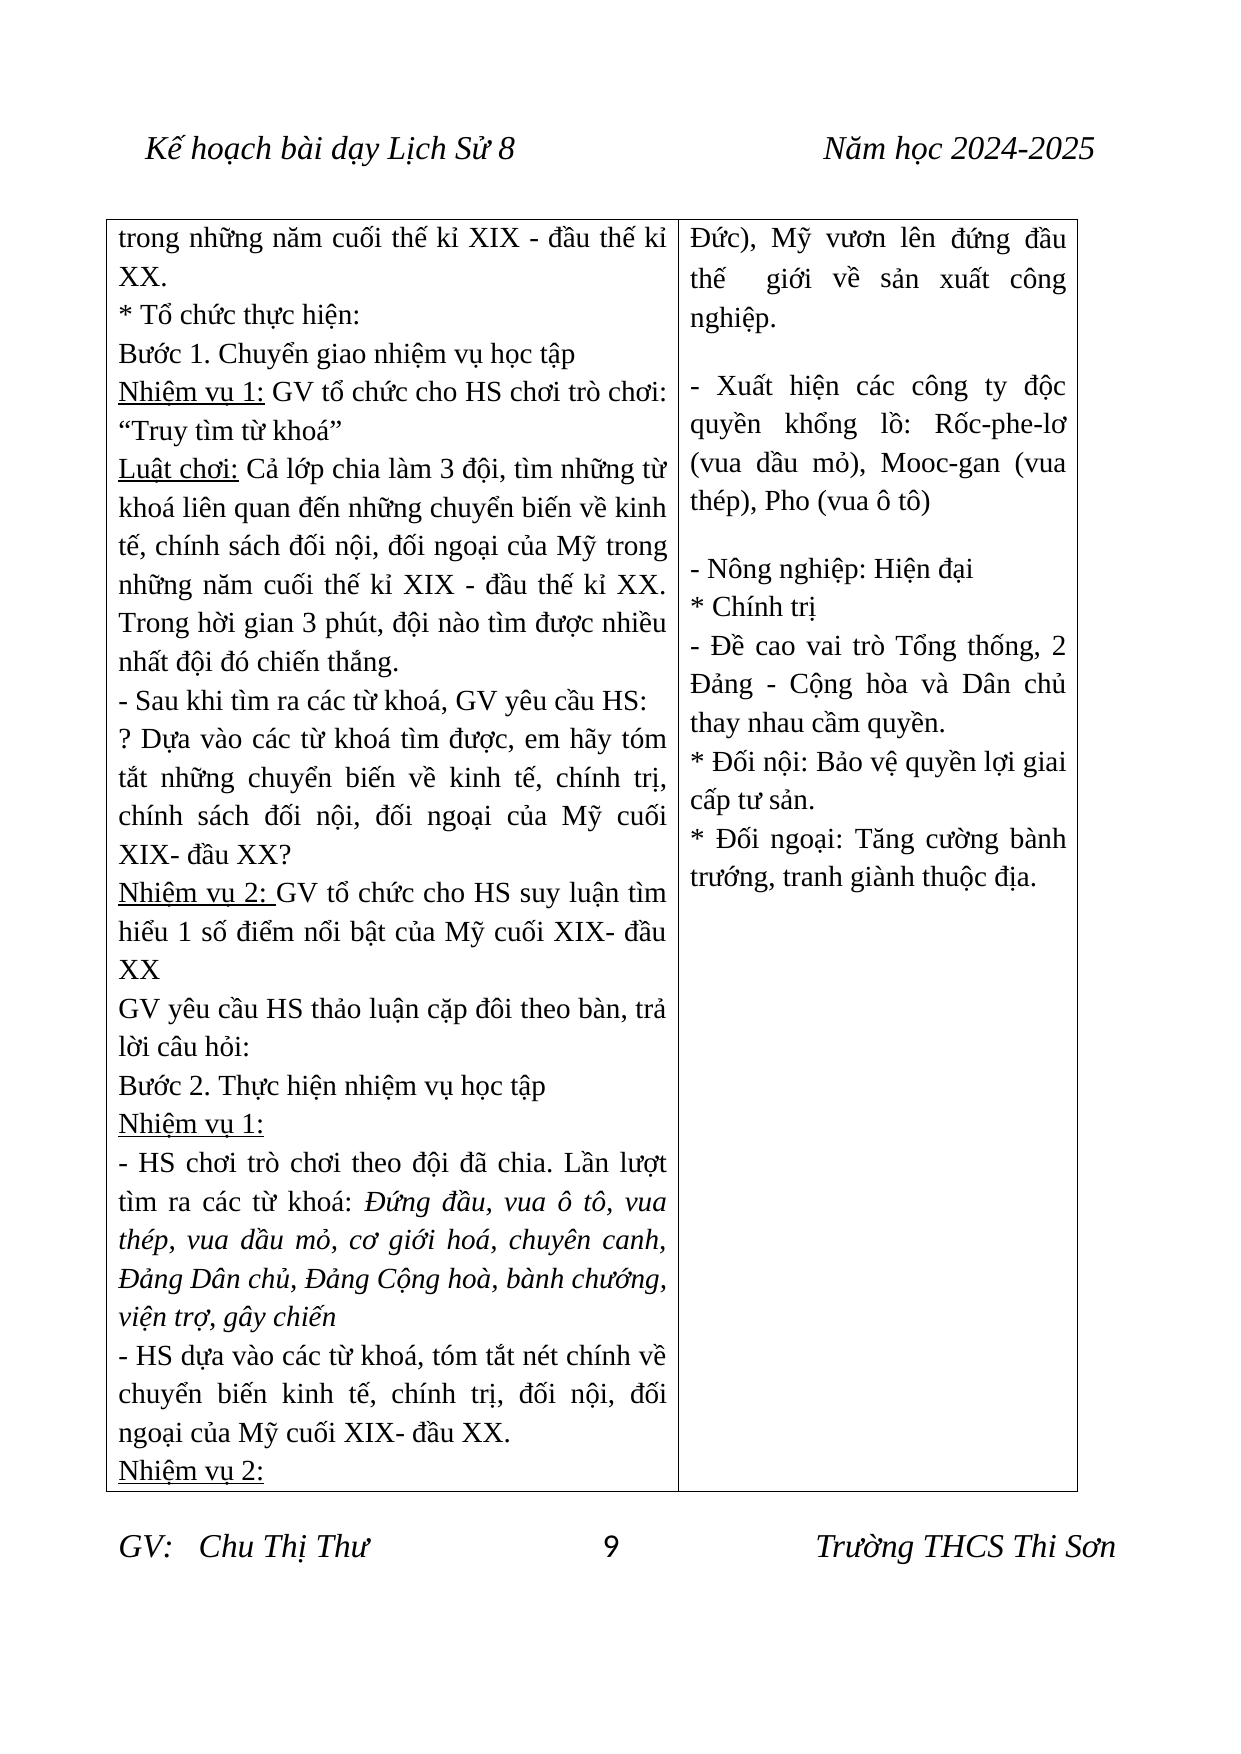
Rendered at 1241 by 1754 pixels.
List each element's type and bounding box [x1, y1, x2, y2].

table_cell [679, 220, 1077, 1491]
table_cell [107, 220, 678, 1491]
